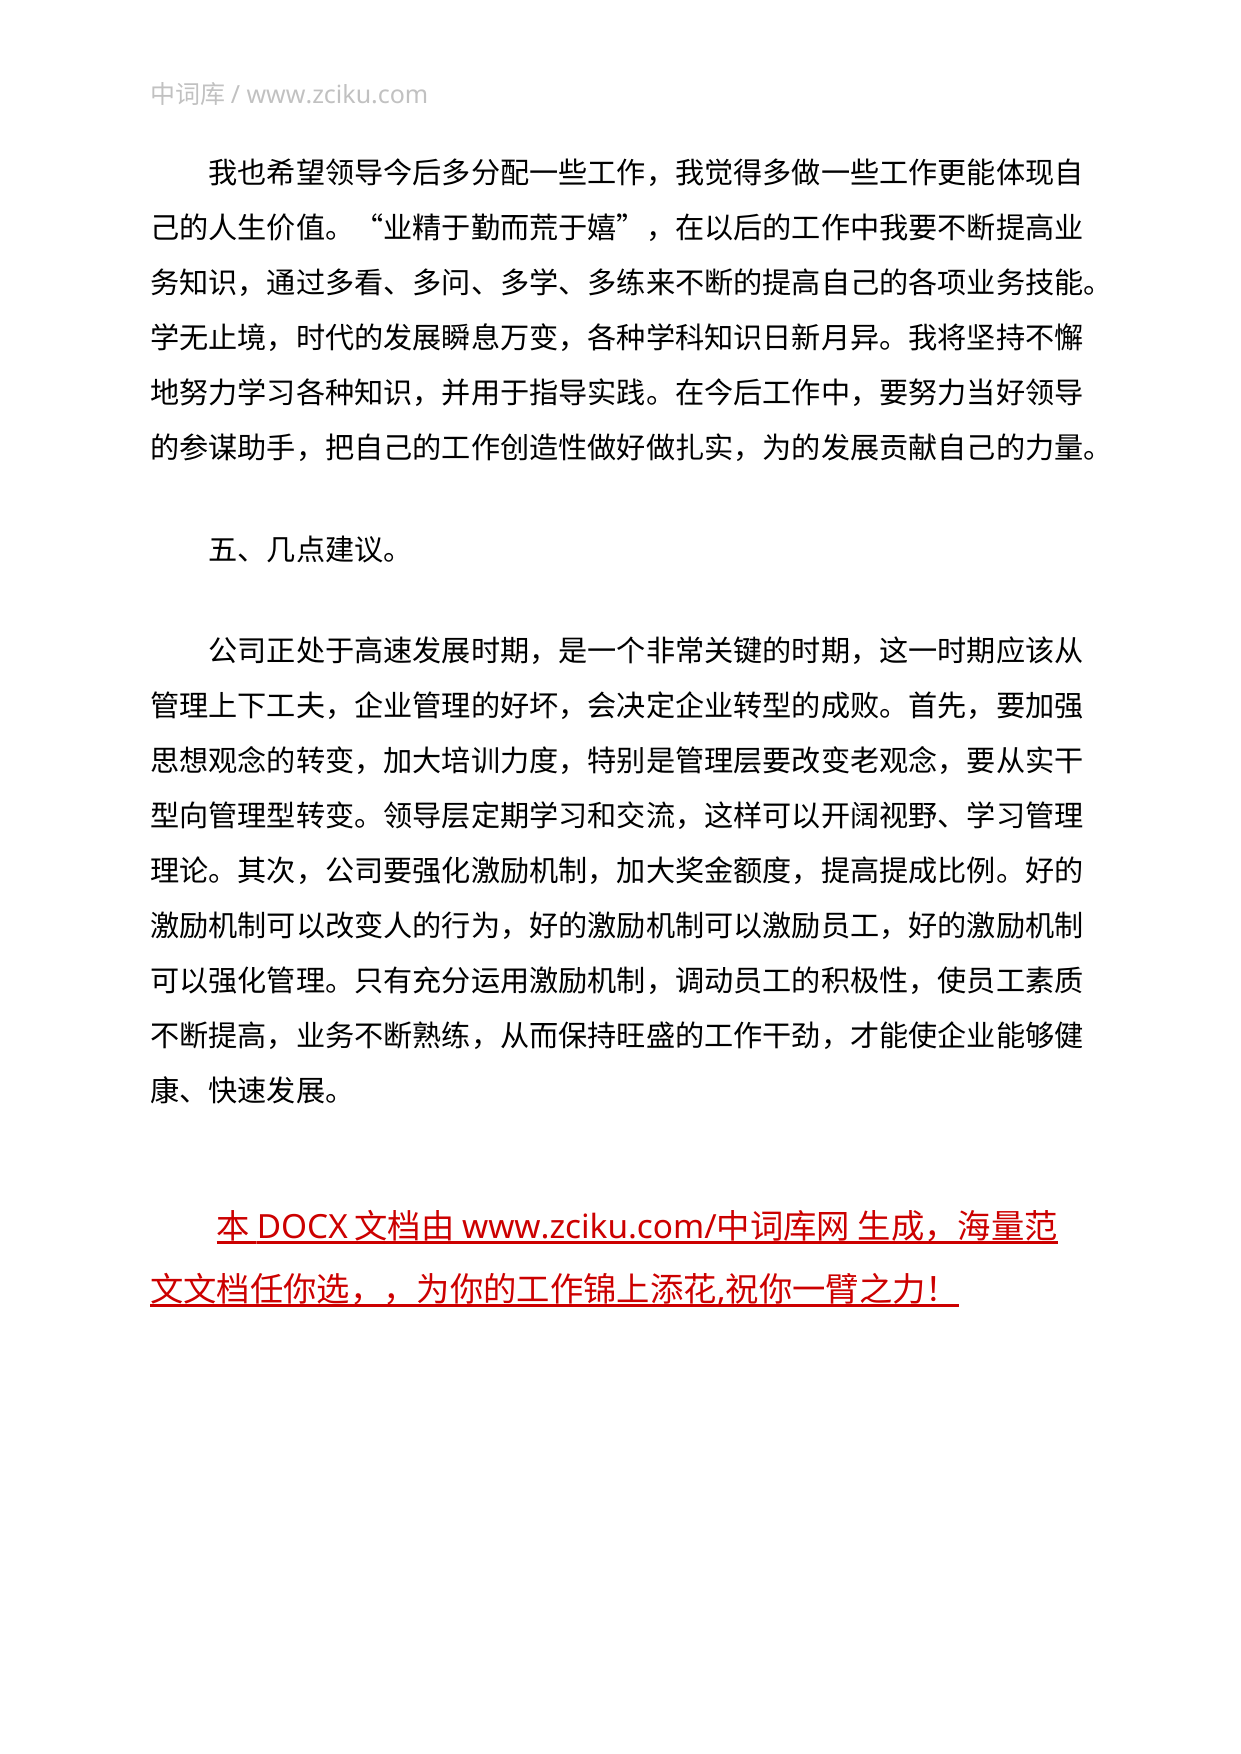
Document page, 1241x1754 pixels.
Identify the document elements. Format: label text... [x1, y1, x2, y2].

text 公司正处于高速发展时期，是一个非常关键的时期，这一时期应该从管理上下工夫，企业管理的好坏，会决定企业转型的成败。首先，要加强思想观念的转变，加大培训力度，特别是管理层要改变老观念，要从实干型向管理型转变。领导层定期学习和交流，这样可以开阔视野、学习管理理论。其次，公司要强化激励机制，加大奖金额度，提高提成比例。好的激励机制可以改变人的行为，好的激励机制可以激励员工，好的激励机制可以强化管理。只有充分运用激励机制，调动员工的积极性，使员工素质不断提高，业务不断熟练，从而保持旺盛的工作干劲，才能使企业能够健康、快速发展。 [150, 628, 1090, 1109]
text 本DOCX文档由 www.zciku.com/中词库网 生成，海量范文文档任你选，，为你的工作锦上添花,祝你一臂之力！ [150, 1200, 1090, 1311]
text 五、几点建议。 [150, 526, 1090, 568]
text 我也希望领导今后多分配一些工作，我觉得多做一些工作更能体现自己的人生价值。“业精于勤而荒于嬉”，在以后的工作中我要不断提高业务知识，通过多看、多问、多学、多练来不断的提高自己的各项业务技能。学无止境，时代的发展瞬息万变，各种学科知识日新月异。我将坚持不懈地努力学习各种知识，并用于指导实践。在今后工作中，要努力当好领导的参谋助手，把自己的工作创造性做好做扎实，为的发展贡献自己的力量。 [150, 150, 1090, 467]
